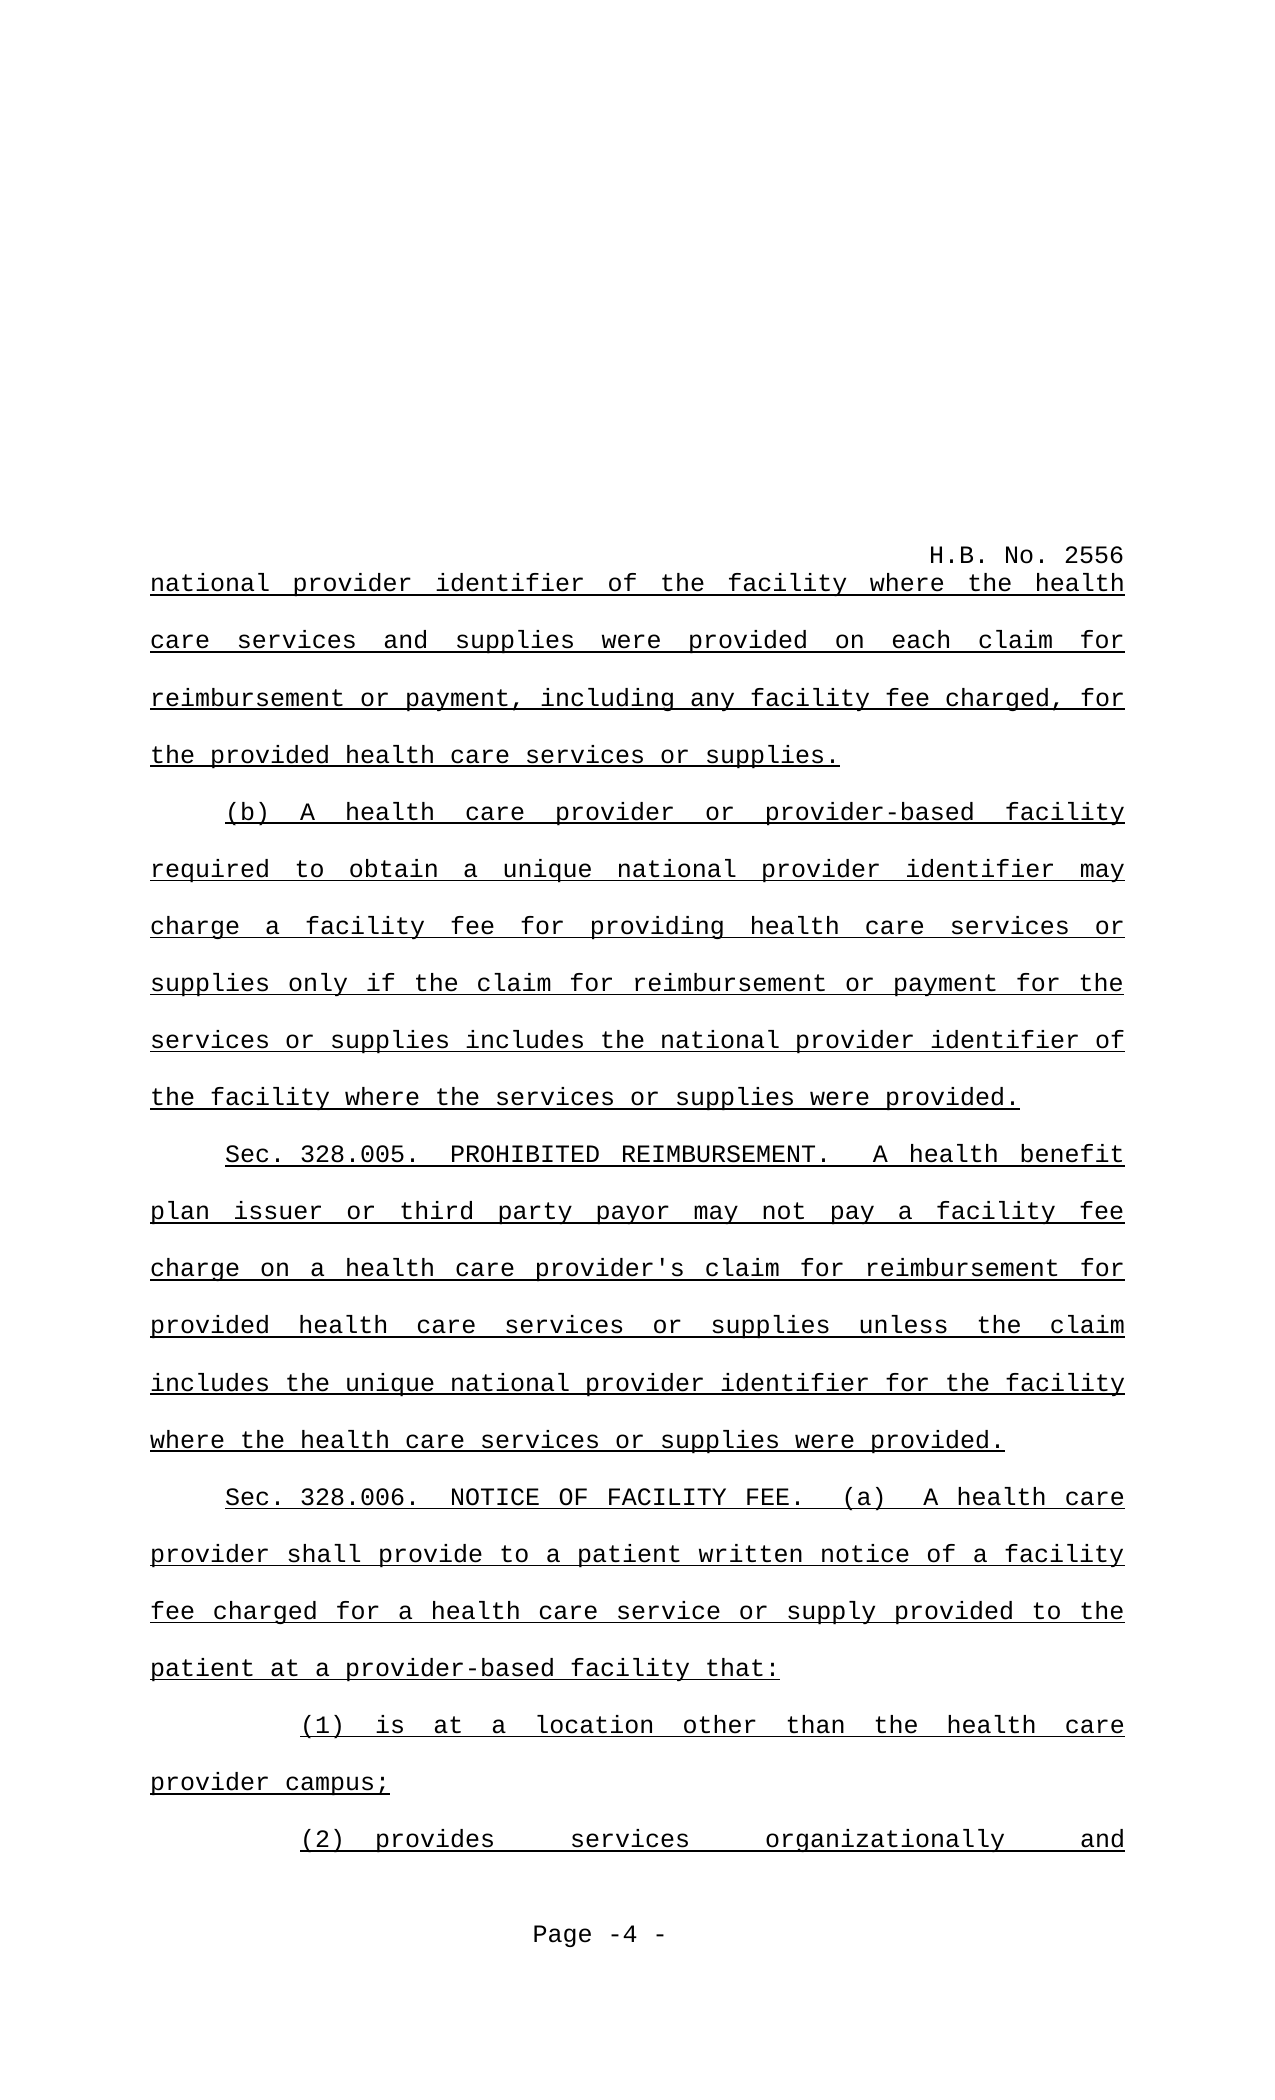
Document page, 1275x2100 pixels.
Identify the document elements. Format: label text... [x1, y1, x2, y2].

text Sec. 328.006. NOTICE OF FACILITY FEE. (a) A health care provider shall provide to a patient written notice of a facility fee charged for a health care service or supply provided to the patient at a provider-based facility that: [150, 1623, 1125, 1684]
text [150, 1827, 1125, 1855]
text Sec. 328.005. PROHIBITED REIMBURSEMENT. A health benefit plan issuer or third party payor may not pay a facility fee charge on a health care provider's claim for reimbursement for provided health care services or supplies unless the claim includes the unique national provider identifier for the facility where the health care services or supplies were provided. [150, 1224, 1125, 1279]
text Sec. 328.005. PROHIBITED REIMBURSEMENT. A health benefit plan issuer or third party payor may not pay a facility fee charge on a health care provider's claim for reimbursement for provided health care services or supplies unless the claim includes the unique national provider identifier for the facility where the health care services or supplies were provided. [150, 1395, 1125, 1456]
text (b) A health care provider or provider-based facility required to obtain a unique national provider identifier may charge a facility fee for providing health care services or supplies only if the claim for reimbursement or payment for the services or supplies includes the national provider identifier of the facility where the services or supplies were provided. [150, 938, 1125, 1051]
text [150, 571, 1125, 594]
text Sec. 328.005. PROHIBITED REIMBURSEMENT. A health benefit plan issuer or third party payor may not pay a facility fee charge on a health care provider's claim for reimbursement for provided health care services or supplies unless the claim includes the unique national provider identifier for the facility where the health care services or supplies were provided. [150, 1281, 1125, 1336]
text (1) is at a location other than the health care provider campus; [150, 1712, 1125, 1798]
text (b) A health care provider or provider-based facility required to obtain a unique national provider identifier may charge a facility fee for providing health care services or supplies only if the claim for reimbursement or payment for the services or supplies includes the national provider identifier of the facility where the services or supplies were provided. [150, 799, 1125, 880]
text Sec. 328.005. PROHIBITED REIMBURSEMENT. A health benefit plan issuer or third party payor may not pay a facility fee charge on a health care provider's claim for reimbursement for provided health care services or supplies unless the claim includes the unique national provider identifier for the facility where the health care services or supplies were provided. [150, 1142, 1125, 1222]
text (b) A health care provider or provider-based facility required to obtain a unique national provider identifier may charge a facility fee for providing health care services or supplies only if the claim for reimbursement or payment for the services or supplies includes the national provider identifier of the facility where the services or supplies were provided. [150, 881, 1125, 937]
text Sec. 328.006. NOTICE OF FACILITY FEE. (a) A health care provider shall provide to a patient written notice of a facility fee charged for a health care service or supply provided to the patient at a provider-based facility that: [150, 1484, 1125, 1565]
text Sec. 328.005. PROHIBITED REIMBURSEMENT. A health benefit plan issuer or third party payor may not pay a facility fee charge on a health care provider's claim for reimbursement for provided health care services or supplies unless the claim includes the unique national provider identifier for the facility where the health care services or supplies were provided. [150, 1338, 1125, 1393]
text Sec. 328.006. NOTICE OF FACILITY FEE. (a) A health care provider shall provide to a patient written notice of a facility fee charged for a health care service or supply provided to the patient at a provider-based facility that: [150, 1566, 1125, 1622]
text (b) A health care provider or provider-based facility required to obtain a unique national provider identifier may charge a facility fee for providing health care services or supplies only if the claim for reimbursement or payment for the services or supplies includes the national provider identifier of the facility where the services or supplies were provided. [150, 1052, 1125, 1113]
